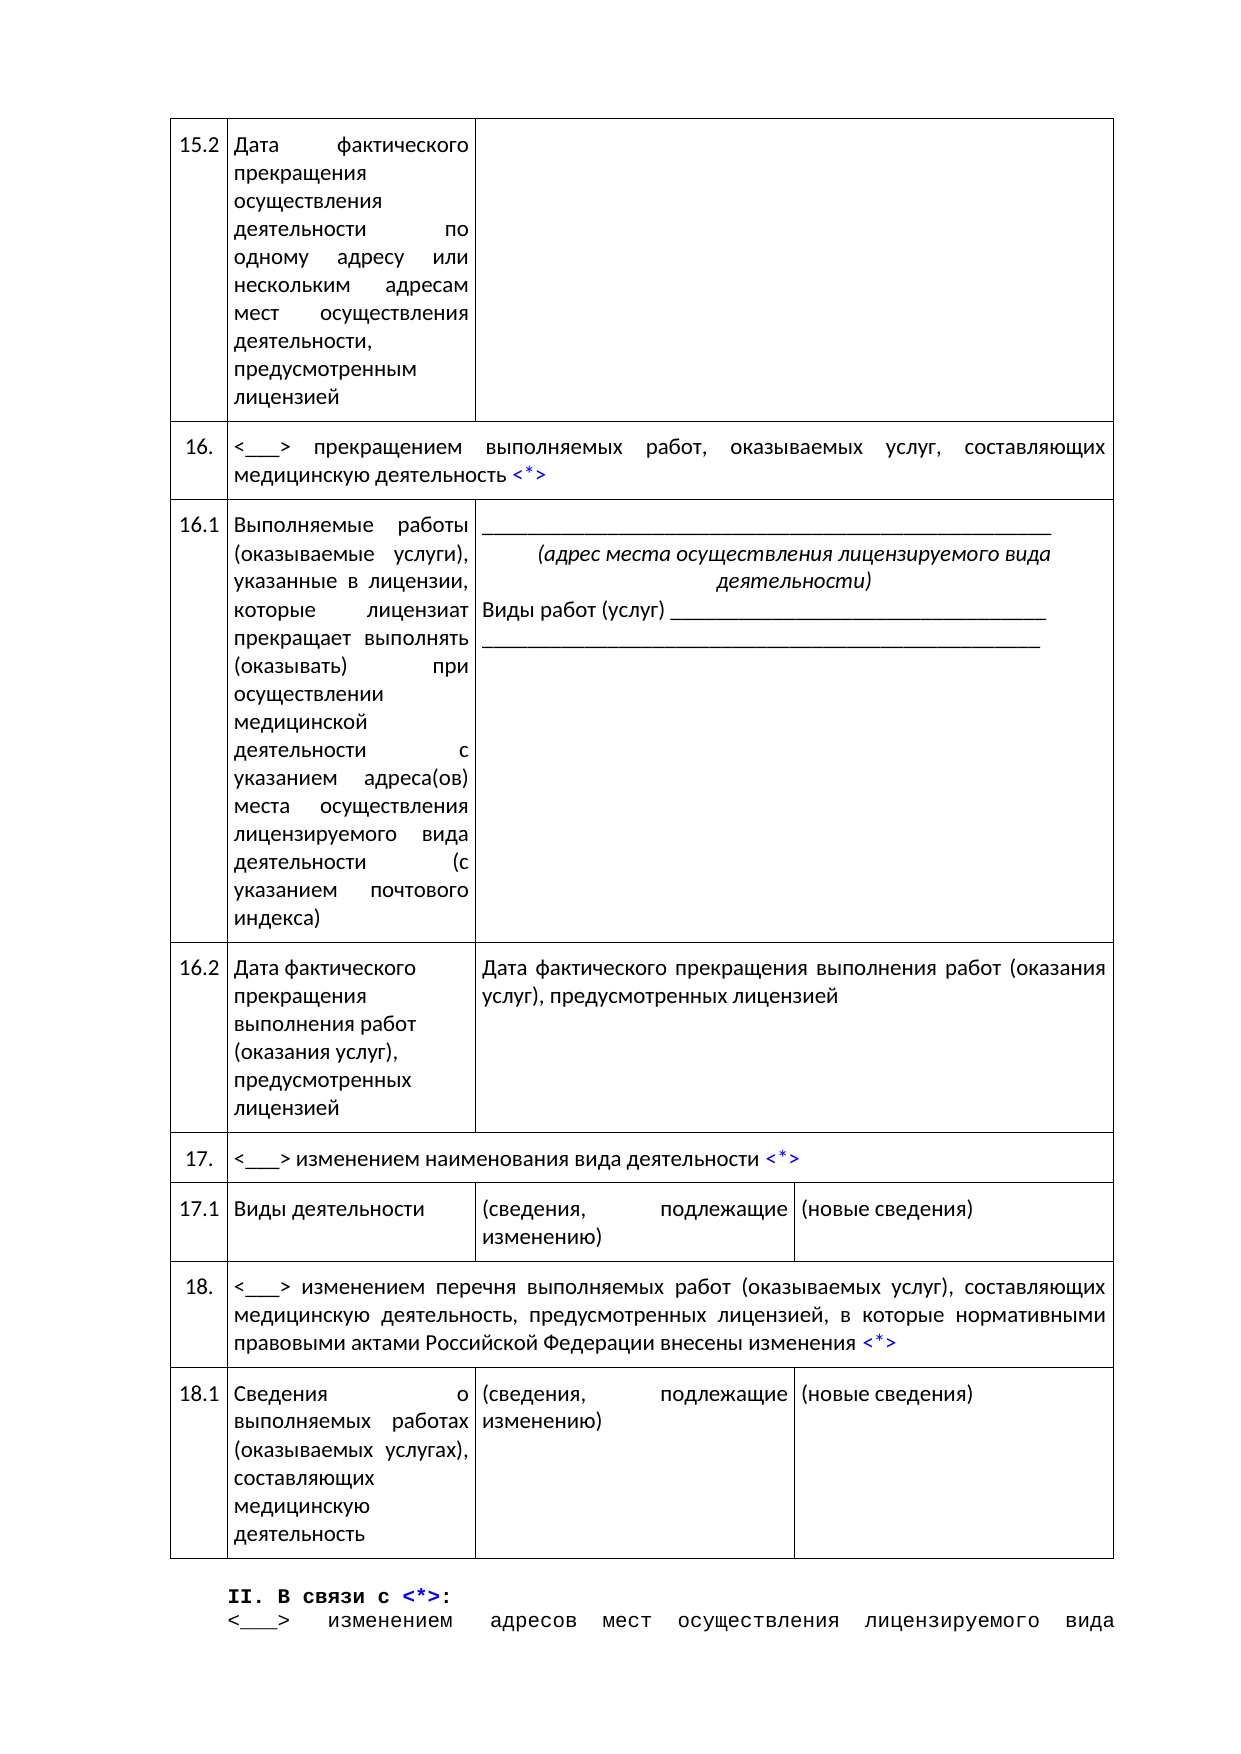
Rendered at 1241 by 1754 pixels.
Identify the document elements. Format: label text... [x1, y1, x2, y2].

table_cell Дата фактического прекращения выполнения работ (оказания услуг), предусмотренных лицензией [476, 943, 1113, 1132]
text II. В связи с <*>: [177, 1586, 1152, 1610]
table_cell Выполняемые работы (оказываемые услуги), указанные в лицензии, которые лицензиат прекращает выполнять (оказывать) при осуществлении медицинской деятельности с указанием адреса(ов) места осуществления лицензируемого вида деятельности (с указанием почтового индекса) [228, 500, 475, 942]
table_cell 18.1 [171, 1368, 227, 1557]
table_cell (новые сведения) [795, 1368, 1113, 1557]
table_cell Дата фактического прекращения осуществления деятельности по одному адресу или нескольким адресам мест осуществления деятельности, предусмотренным лицензией [228, 119, 475, 421]
table_cell (новые сведения) [795, 1183, 1113, 1261]
table_cell (сведения, подлежащие изменению) [476, 1183, 794, 1261]
table_cell 18. [171, 1262, 227, 1367]
table_cell (сведения, подлежащие изменению) [476, 1368, 794, 1557]
table_cell [476, 119, 1113, 421]
table_cell 17.1 [171, 1183, 227, 1261]
table_cell 16.1 [171, 500, 227, 942]
table_cell Дата фактического прекращения выполнения работ (оказания услуг), предусмотренных лицензией [228, 943, 475, 1132]
text <___> изменением адресов мест осуществления лицензируемого вида [177, 1610, 1152, 1634]
table_cell <___> изменением наименования вида деятельности <*> [228, 1133, 1113, 1182]
table_cell Сведения о выполняемых работах (оказываемых услугах), составляющих медицинскую деятельность [228, 1368, 475, 1557]
table_cell 16.2 [171, 943, 227, 1132]
table_cell 17. [171, 1133, 227, 1182]
table_cell <___> изменением перечня выполняемых работ (оказываемых услуг), составляющих медицинскую деятельность, предусмотренных лицензией, в которые нормативными правовыми актами Российской Федерации внесены изменения <*> [228, 1262, 1113, 1367]
table_cell Виды деятельности [228, 1183, 475, 1261]
table_cell <___> прекращением выполняемых работ, оказываемых услуг, составляющих медицинскую деятельность <*> [228, 422, 1113, 499]
table_cell 16. [171, 422, 227, 499]
table_cell __________________________________________________ (адрес места осуществления лицензируемого вида деятельности) Виды работ (услуг) _________________________________ _________________________________________________ [476, 500, 1113, 942]
table_cell 15.2 [171, 119, 227, 421]
